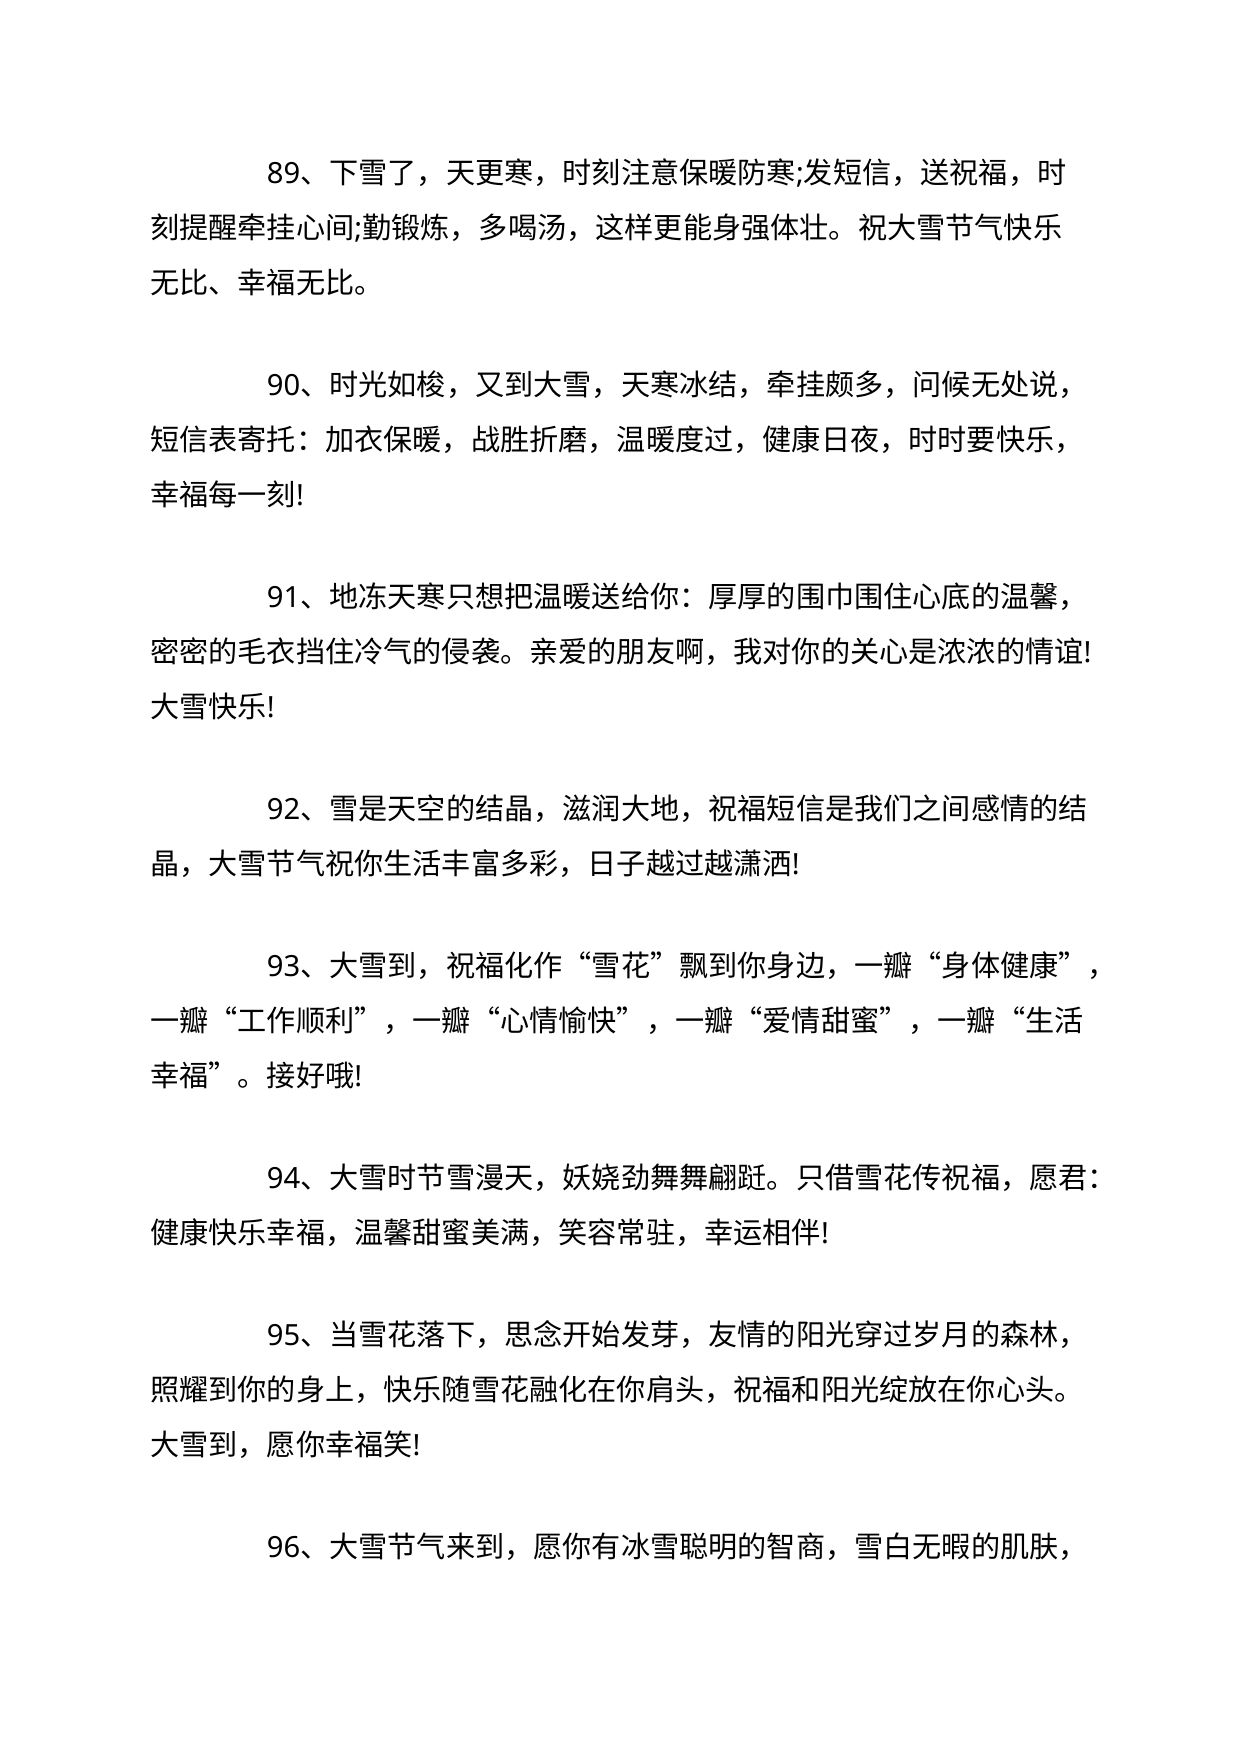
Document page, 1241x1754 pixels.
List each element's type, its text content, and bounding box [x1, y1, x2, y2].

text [150, 1523, 1090, 1566]
text 93、大雪到，祝福化作“雪花”飘到你身边，一瓣“身体健康”，一瓣“工作顺利”，一瓣“心情愉快”，一瓣“爱情甜蜜”，一瓣“生活幸福”。接好哦! [150, 943, 1090, 1095]
text 90、时光如梭，又到大雪，天寒冰结，牵挂颇多，问候无处说，短信表寄托：加衣保暖，战胜折磨，温暖度过，健康日夜，时时要快乐，幸福每一刻! [150, 362, 1090, 514]
text 92、雪是天空的结晶，滋润大地，祝福短信是我们之间感情的结晶，大雪节气祝你生活丰富多彩，日子越过越潇洒! [150, 786, 1090, 883]
text 91、地冻天寒只想把温暖送给你：厚厚的围巾围住心底的温馨，密密的毛衣挡住冷气的侵袭。亲爱的朋友啊，我对你的关心是浓浓的情谊!大雪快乐! [150, 574, 1090, 726]
text 89、下雪了，天更寒，时刻注意保暖防寒;发短信，送祝福，时刻提醒牵挂心间;勤锻炼，多喝汤，这样更能身强体壮。祝大雪节气快乐无比、幸福无比。 [150, 150, 1090, 302]
text 95、当雪花落下，思念开始发芽，友情的阳光穿过岁月的森林，照耀到你的身上，快乐随雪花融化在你肩头，祝福和阳光绽放在你心头。大雪到，愿你幸福笑! [150, 1311, 1090, 1464]
text 94、大雪时节雪漫天，妖娆劲舞舞翩跹。只借雪花传祝福，愿君：健康快乐幸福，温馨甜蜜美满，笑容常驻，幸运相伴! [150, 1154, 1090, 1252]
